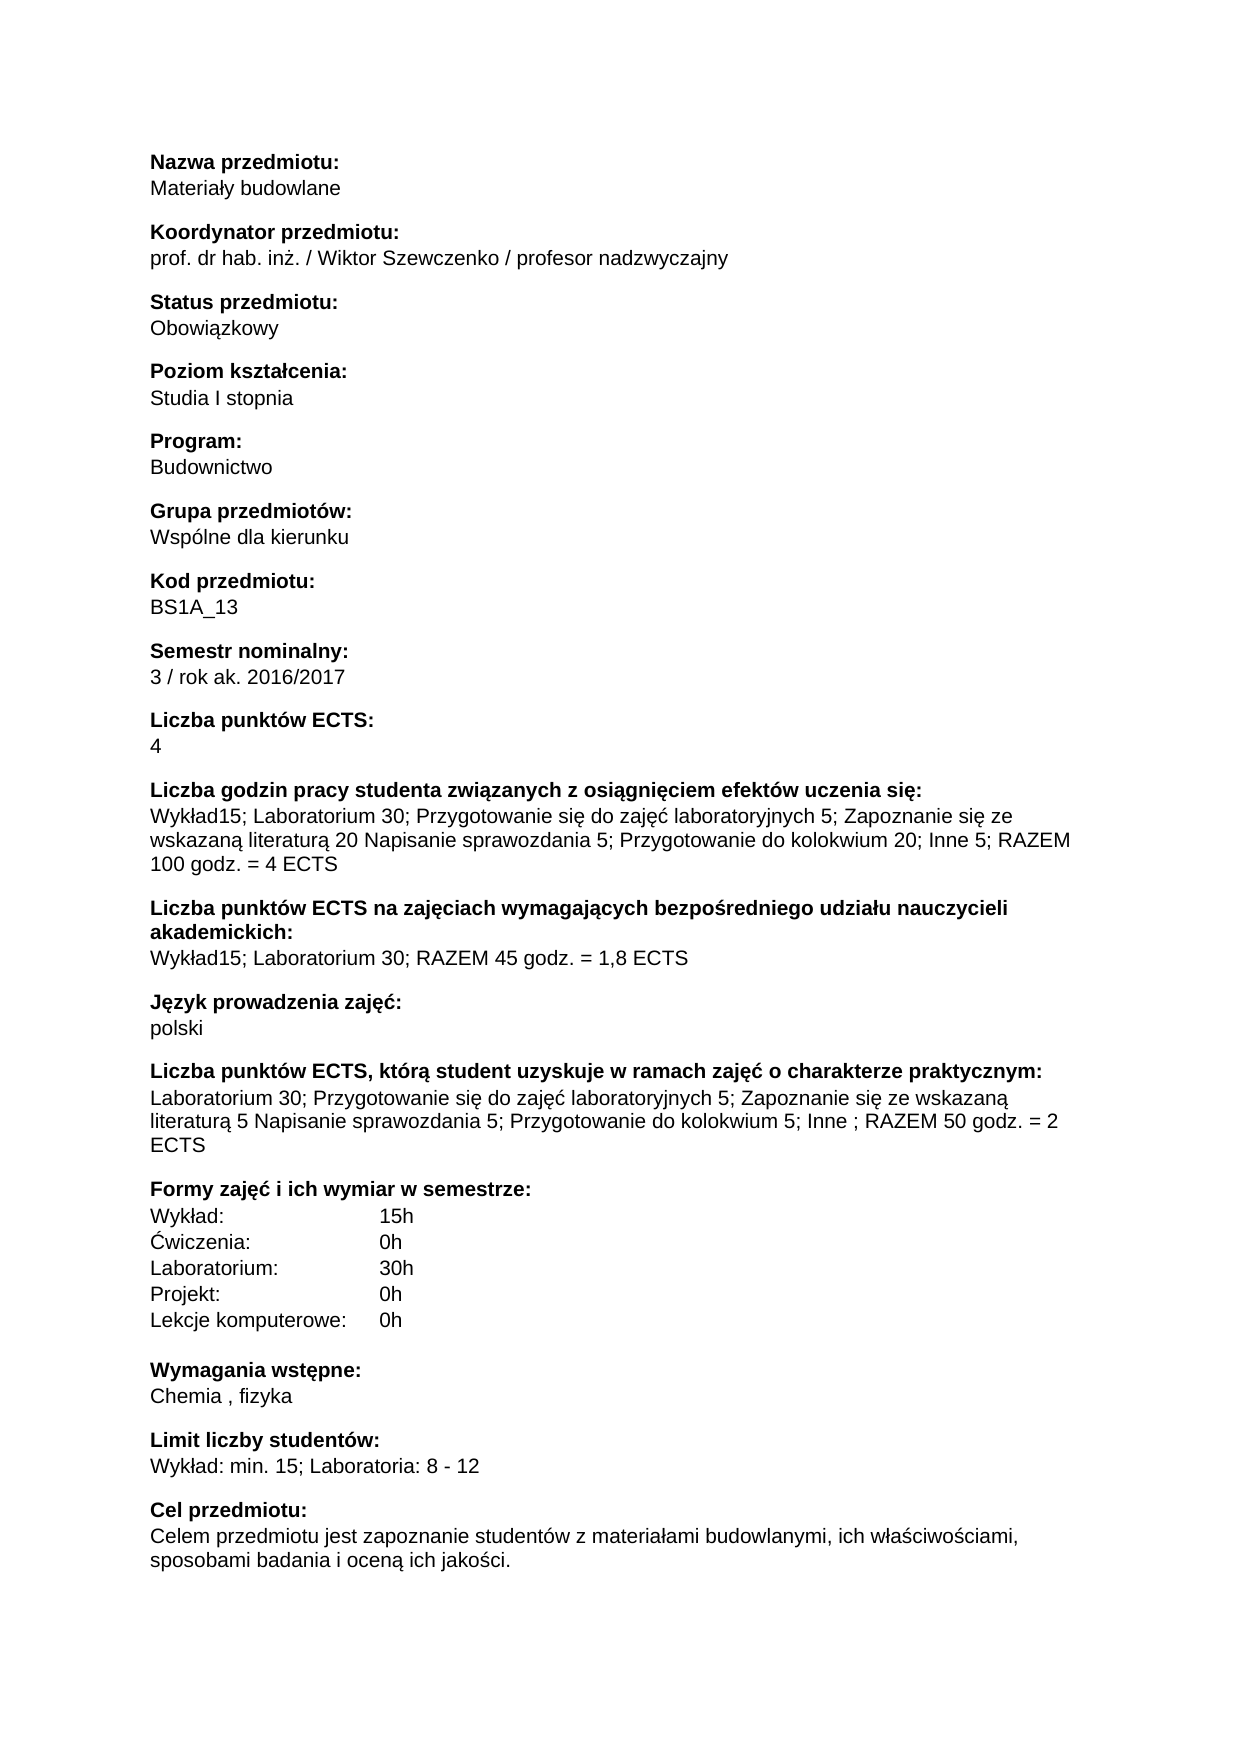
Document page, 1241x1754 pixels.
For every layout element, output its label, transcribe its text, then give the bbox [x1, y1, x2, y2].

text Formy zajęć i ich wymiar w semestrze: [150, 1177, 1090, 1201]
table_cell Laboratorium: [140, 1256, 367, 1280]
text Wspólne dla kierunku [150, 525, 1090, 549]
text Celem przedmiotu jest zapoznanie studentów z materiałami budowlanymi, ich właściwościami, sposobami badania i oceną ich jakości. [150, 1523, 1090, 1571]
text Koordynator przedmiotu: [150, 220, 1090, 244]
table_cell 0h [369, 1228, 597, 1254]
text Wykład15; Laboratorium 30; Przygotowanie się do zajęć laboratoryjnych 5; Zapoznanie się ze wskazaną literaturą 20 Napisanie sprawozdania 5; Przygotowanie do kolokwium 20; Inne 5; RAZEM 100 godz. = 4 ECTS [150, 804, 1090, 876]
text Liczba punktów ECTS na zajęciach wymagających bezpośredniego udziału nauczycieli akademickich: [150, 896, 1090, 944]
text 4 [150, 734, 1090, 758]
text Status przedmiotu: [150, 289, 1090, 313]
table_cell Lekcje komputerowe: [140, 1308, 367, 1332]
text polski [150, 1016, 1090, 1039]
text Semestr nominalny: [150, 638, 1090, 662]
text Grupa przedmiotów: [150, 499, 1090, 523]
text Kod przedmiotu: [150, 569, 1090, 593]
text Laboratorium 30; Przygotowanie się do zajęć laboratoryjnych 5; Zapoznanie się ze wskazaną literaturą 5 Napisanie sprawozdania 5; Przygotowanie do kolokwium 5; Inne ; RAZEM 50 godz. = 2 ECTS [150, 1085, 1090, 1157]
text 3 / rok ak. 2016/2017 [150, 664, 1090, 688]
text Obowiązkowy [150, 316, 1090, 339]
table_cell 30h [369, 1254, 597, 1280]
text BS1A_13 [150, 595, 1090, 619]
text Wymagania wstępne: [150, 1358, 1090, 1382]
table_cell Projekt: [140, 1282, 367, 1306]
text prof. dr hab. inż. / Wiktor Szewczenko / profesor nadzwyczajny [150, 246, 1090, 270]
text Język prowadzenia zajęć: [150, 989, 1090, 1013]
text Liczba godzin pracy studenta związanych z osiągnięciem efektów uczenia się: [150, 778, 1090, 802]
table_cell 0h [369, 1306, 597, 1332]
table_header Wykład: [140, 1204, 367, 1228]
text Nazwa przedmiotu: [150, 150, 1090, 174]
text Liczba punktów ECTS: [150, 708, 1090, 732]
text Program: [150, 429, 1090, 453]
text Budownictwo [150, 455, 1090, 479]
text Wykład: min. 15; Laboratoria: 8 - 12 [150, 1454, 1090, 1478]
text Materiały budowlane [150, 176, 1090, 200]
text Limit liczby studentów: [150, 1428, 1090, 1452]
text Poziom kształcenia: [150, 359, 1090, 383]
table_header 15h [369, 1204, 597, 1228]
text Cel przedmiotu: [150, 1497, 1090, 1521]
text Liczba punktów ECTS, którą student uzyskuje w ramach zajęć o charakterze praktycznym: [150, 1059, 1090, 1083]
text Studia I stopnia [150, 385, 1090, 409]
text Chemia , fizyka [150, 1384, 1090, 1408]
text Wykład15; Laboratorium 30; RAZEM 45 godz. = 1,8 ECTS [150, 946, 1090, 970]
table_cell Ćwiczenia: [140, 1230, 367, 1254]
table_cell 0h [369, 1280, 597, 1306]
